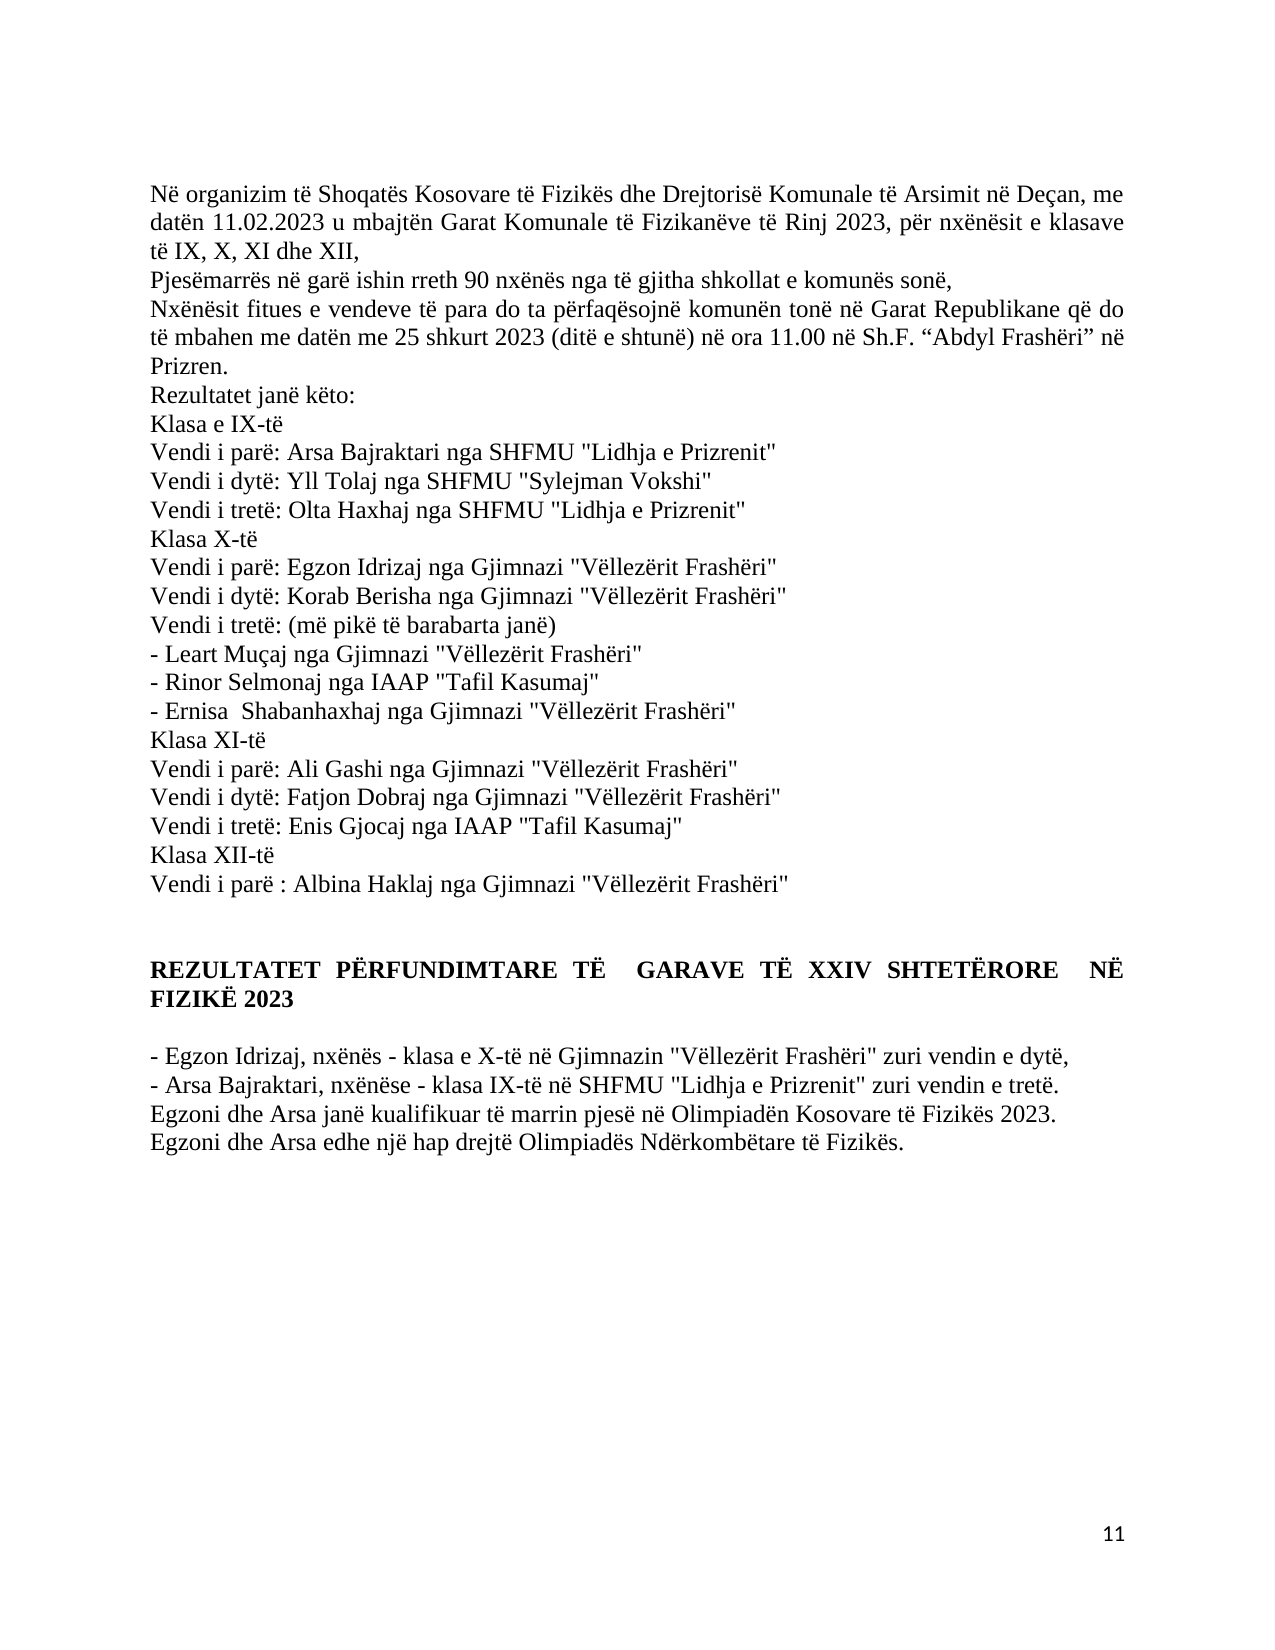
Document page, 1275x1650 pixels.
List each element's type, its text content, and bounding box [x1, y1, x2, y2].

text Vendi i parë: Ali Gashi nga Gjimnazi "Vëllezërit Frashëri" [150, 754, 1125, 782]
text Klasa X-të [150, 524, 1125, 552]
text - Ernisa Shabanhaxhaj nga Gjimnazi "Vëllezërit Frashëri" [150, 696, 1125, 725]
text Vendi i dytë: Fatjon Dobraj nga Gjimnazi "Vëllezërit Frashëri" [150, 782, 1125, 811]
text - Rinor Selmonaj nga IAAP "Tafil Kasumaj" [150, 667, 1125, 696]
text Egzoni dhe Arsa edhe një hap drejtë Olimpiadës Ndërkombëtare të Fizikës. [150, 1127, 1125, 1156]
text Në organizim të Shoqatës Kosovare të Fizikës dhe Drejtorisë Komunale të Arsimit në Deçan, me datën 11.02.2023 u mbajtën Garat Komunale të Fizikanëve të Rinj 2023, për nxënësit e klasave të IX, X, XI dhe XII, [150, 179, 1125, 265]
text REZULTATET PËRFUNDIMTARE TË GARAVE TË XXIV SHTETËRORE NË FIZIKË 2023 [150, 955, 1125, 1012]
text Vendi i tretë: Olta Haxhaj nga SHFMU "Lidhja e Prizrenit" [150, 495, 1125, 524]
text Klasa e IX-të [150, 409, 1125, 437]
text Vendi i dytë: Korab Berisha nga Gjimnazi "Vëllezërit Frashëri" [150, 581, 1125, 610]
text Klasa XI-të [150, 725, 1125, 754]
text Vendi i parë: Arsa Bajraktari nga SHFMU "Lidhja e Prizrenit" [150, 437, 1125, 466]
text - Arsa Bajraktari, nxënëse - klasa IX-të në SHFMU "Lidhja e Prizrenit" zuri vendin e tretë. [150, 1070, 1125, 1099]
text Vendi i parë: Egzon Idrizaj nga Gjimnazi "Vëllezërit Frashëri" [150, 552, 1125, 581]
text Rezultatet janë këto: [150, 380, 1125, 409]
text Nxënësit fitues e vendeve të para do ta përfaqësojnë komunën tonë në Garat Republikane që do të mbahen me datën me 25 shkurt 2023 (ditë e shtunë) në ora 11.00 në Sh.F. “Abdyl Frashëri” në Prizren. [150, 294, 1125, 380]
text Vendi i tretë: (më pikë të barabarta janë) [150, 610, 1125, 639]
text Vendi i dytë: Yll Tolaj nga SHFMU "Sylejman Vokshi" [150, 466, 1125, 495]
text Vendi i tretë: Enis Gjocaj nga IAAP "Tafil Kasumaj" [150, 811, 1125, 840]
text Egzoni dhe Arsa janë kualifikuar të marrin pjesë në Olimpiadën Kosovare të Fizikës 2023. [150, 1099, 1125, 1127]
text Klasa XII-të [150, 840, 1125, 869]
text Pjesëmarrës në garë ishin rreth 90 nxënës nga të gjitha shkollat e komunës sonë, [150, 265, 1125, 294]
text - Leart Muçaj nga Gjimnazi "Vëllezërit Frashëri" [150, 639, 1125, 667]
text - Egzon Idrizaj, nxënës - klasa e X-të në Gjimnazin "Vëllezërit Frashëri" zuri vendin e dytë, [150, 1041, 1125, 1070]
text Vendi i parë : Albina Haklaj nga Gjimnazi "Vëllezërit Frashëri" [150, 869, 1125, 897]
